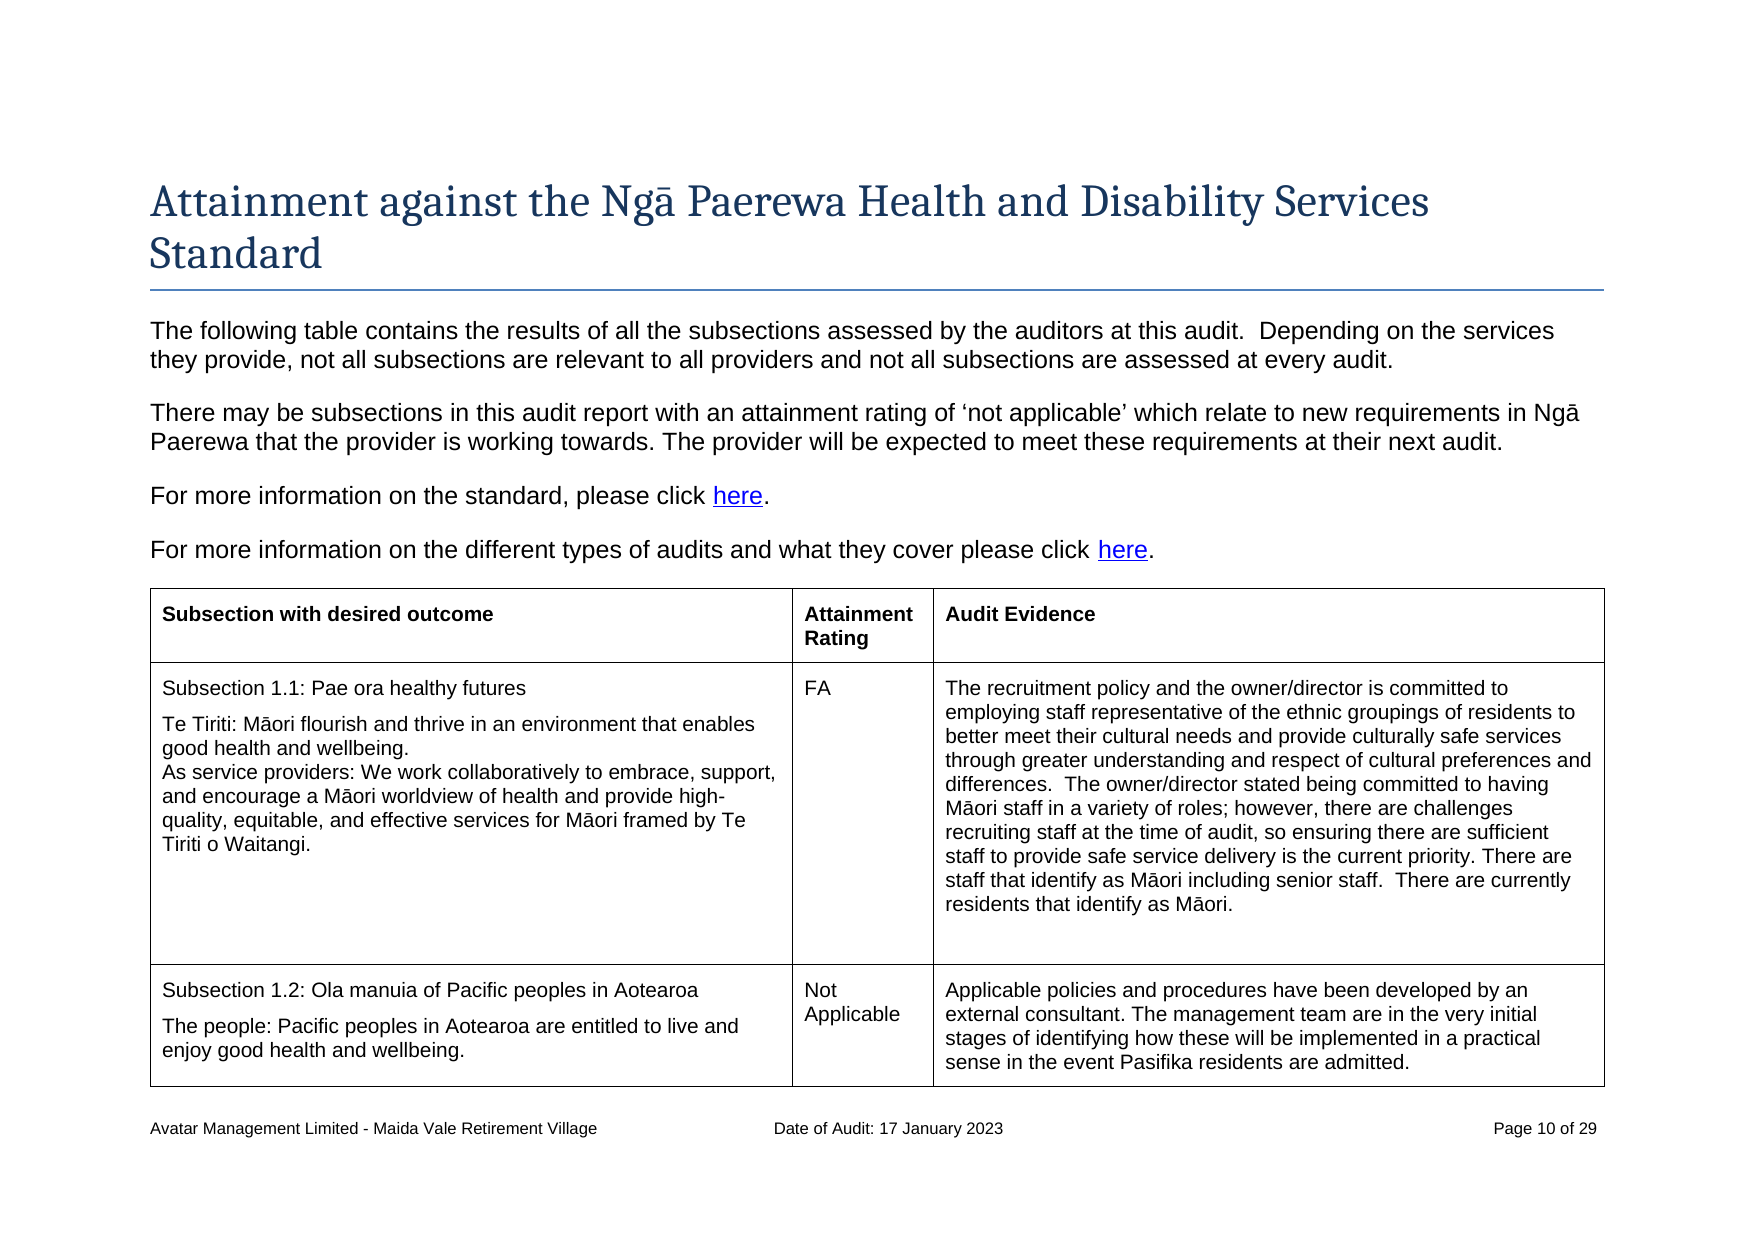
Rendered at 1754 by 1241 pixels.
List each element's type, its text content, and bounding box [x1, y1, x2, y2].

table_cell The recruitment policy and the owner/director is committed to employing staff representative of the ethnic groupings of residents to better meet their cultural needs and provide culturally safe services through greater understanding and respect of cultural preferences and differences. The owner/director stated being committed to having Māori staff in a variety of roles; however, there are challenges recruiting staff at the time of audit, so ensuring there are sufficient staff to provide safe service delivery is the current priority. There are staff that identify as Māori including senior staff. There are currently residents that identify as Māori. [934, 663, 1604, 964]
text For more information on the standard, please click here. [150, 481, 1604, 509]
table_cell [934, 965, 1604, 1086]
subtitle Attainment against the Ngā Paerewa Health and Disability Services Standard [150, 175, 1604, 289]
text There may be subsections in this audit report with an attainment rating of ‘not applicable’ which relate to new requirements in Ngā Paerewa that the provider is working towards. The provider will be expected to meet these requirements at their next audit. [150, 398, 1604, 456]
table_header Audit Evidence [934, 589, 1604, 662]
table_header Attainment Rating [793, 589, 933, 662]
table_cell Subsection 1.1: Pae ora healthy futures Te Tiriti: Māori flourish and thrive in an environment that enables good health and wellbeing. As service providers: We work collaboratively to embrace, support, and encourage a Māori worldview of health and provide high-quality, equitable, and effective services for Māori framed by Te Tiriti o Waitangi. [151, 663, 792, 964]
table_cell FA [793, 663, 933, 964]
text The following table contains the results of all the subsections assessed by the auditors at this audit. Depending on the services they provide, not all subsections are relevant to all providers and not all subsections are assessed at every audit. [150, 316, 1604, 373]
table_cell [151, 965, 792, 1086]
table_cell Not Applicable [793, 965, 933, 1086]
table_header Subsection with desired outcome [151, 589, 792, 662]
text For more information on the different types of audits and what they cover please click here. [150, 534, 1604, 563]
